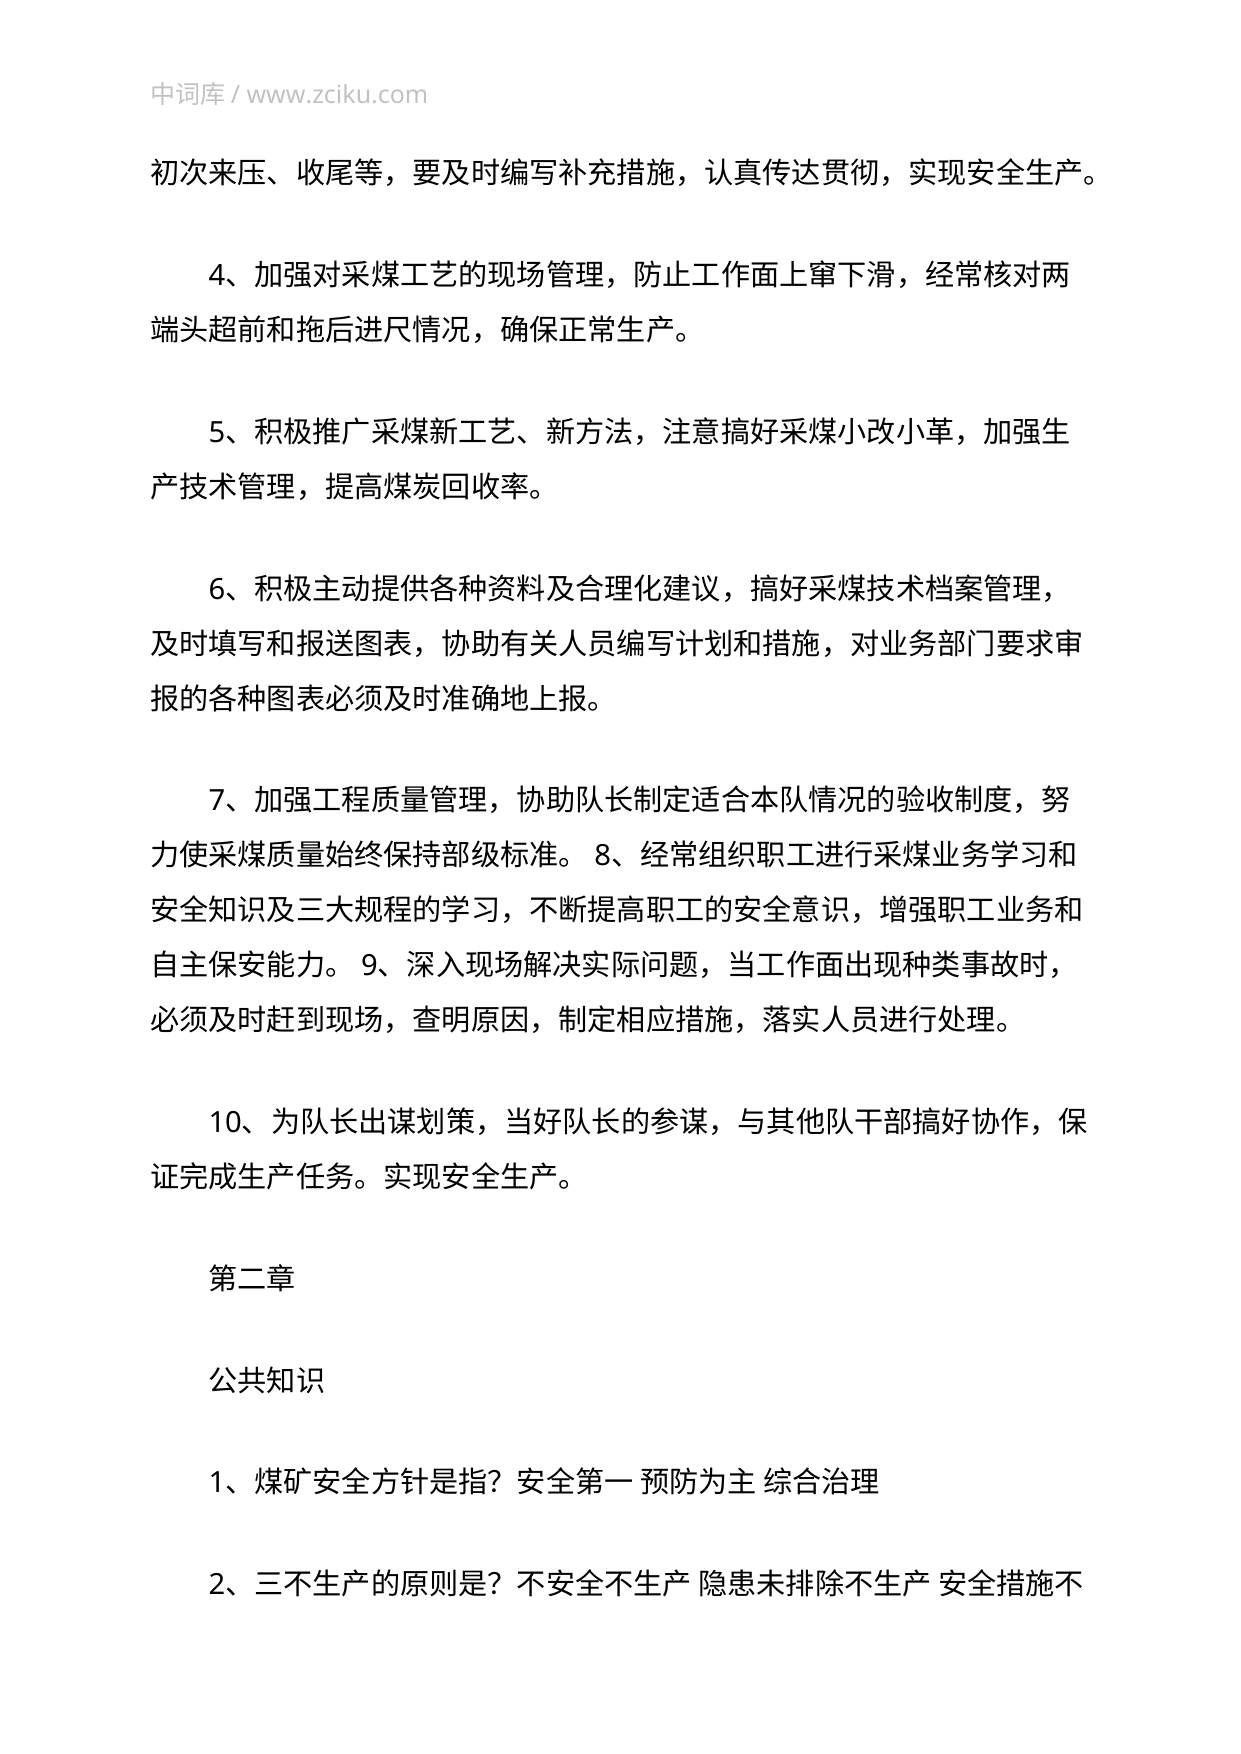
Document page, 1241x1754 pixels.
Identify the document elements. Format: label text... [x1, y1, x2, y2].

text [150, 150, 1090, 192]
text 7、加强工程质量管理，协助队长制定适合本队情况的验收制度，努力使采煤质量始终保持部级标准。 8、经常组织职工进行采煤业务学习和安全知识及三大规程的学习，不断提高职工的安全意识，增强职工业务和自主保安能力。 9、深入现场解决实际问题，当工作面出现种类事故时，必须及时赶到现场，查明原因，制定相应措施，落实人员进行处理。 [150, 777, 1090, 1039]
text 1、煤矿安全方针是指？安全第一 预防为主 综合治理 [150, 1459, 1090, 1501]
text 10、为队长出谋划策，当好队长的参谋，与其他队干部搞好协作，保证完成生产任务。实现安全生产。 [150, 1099, 1090, 1196]
text 第二章 [150, 1255, 1090, 1298]
text 4、加强对采煤工艺的现场管理，防止工作面上窜下滑，经常核对两端头超前和拖后进尺情况，确保正常生产。 [150, 252, 1090, 349]
text 6、积极主动提供各种资料及合理化建议，搞好采煤技术档案管理，及时填写和报送图表，协助有关人员编写计划和措施，对业务部门要求审报的各种图表必须及时准确地上报。 [150, 565, 1090, 717]
text 公共知识 [150, 1357, 1090, 1399]
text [150, 1561, 1090, 1603]
text 5、积极推广采煤新工艺、新方法，注意搞好采煤小改小革，加强生产技术管理，提高煤炭回收率。 [150, 408, 1090, 506]
